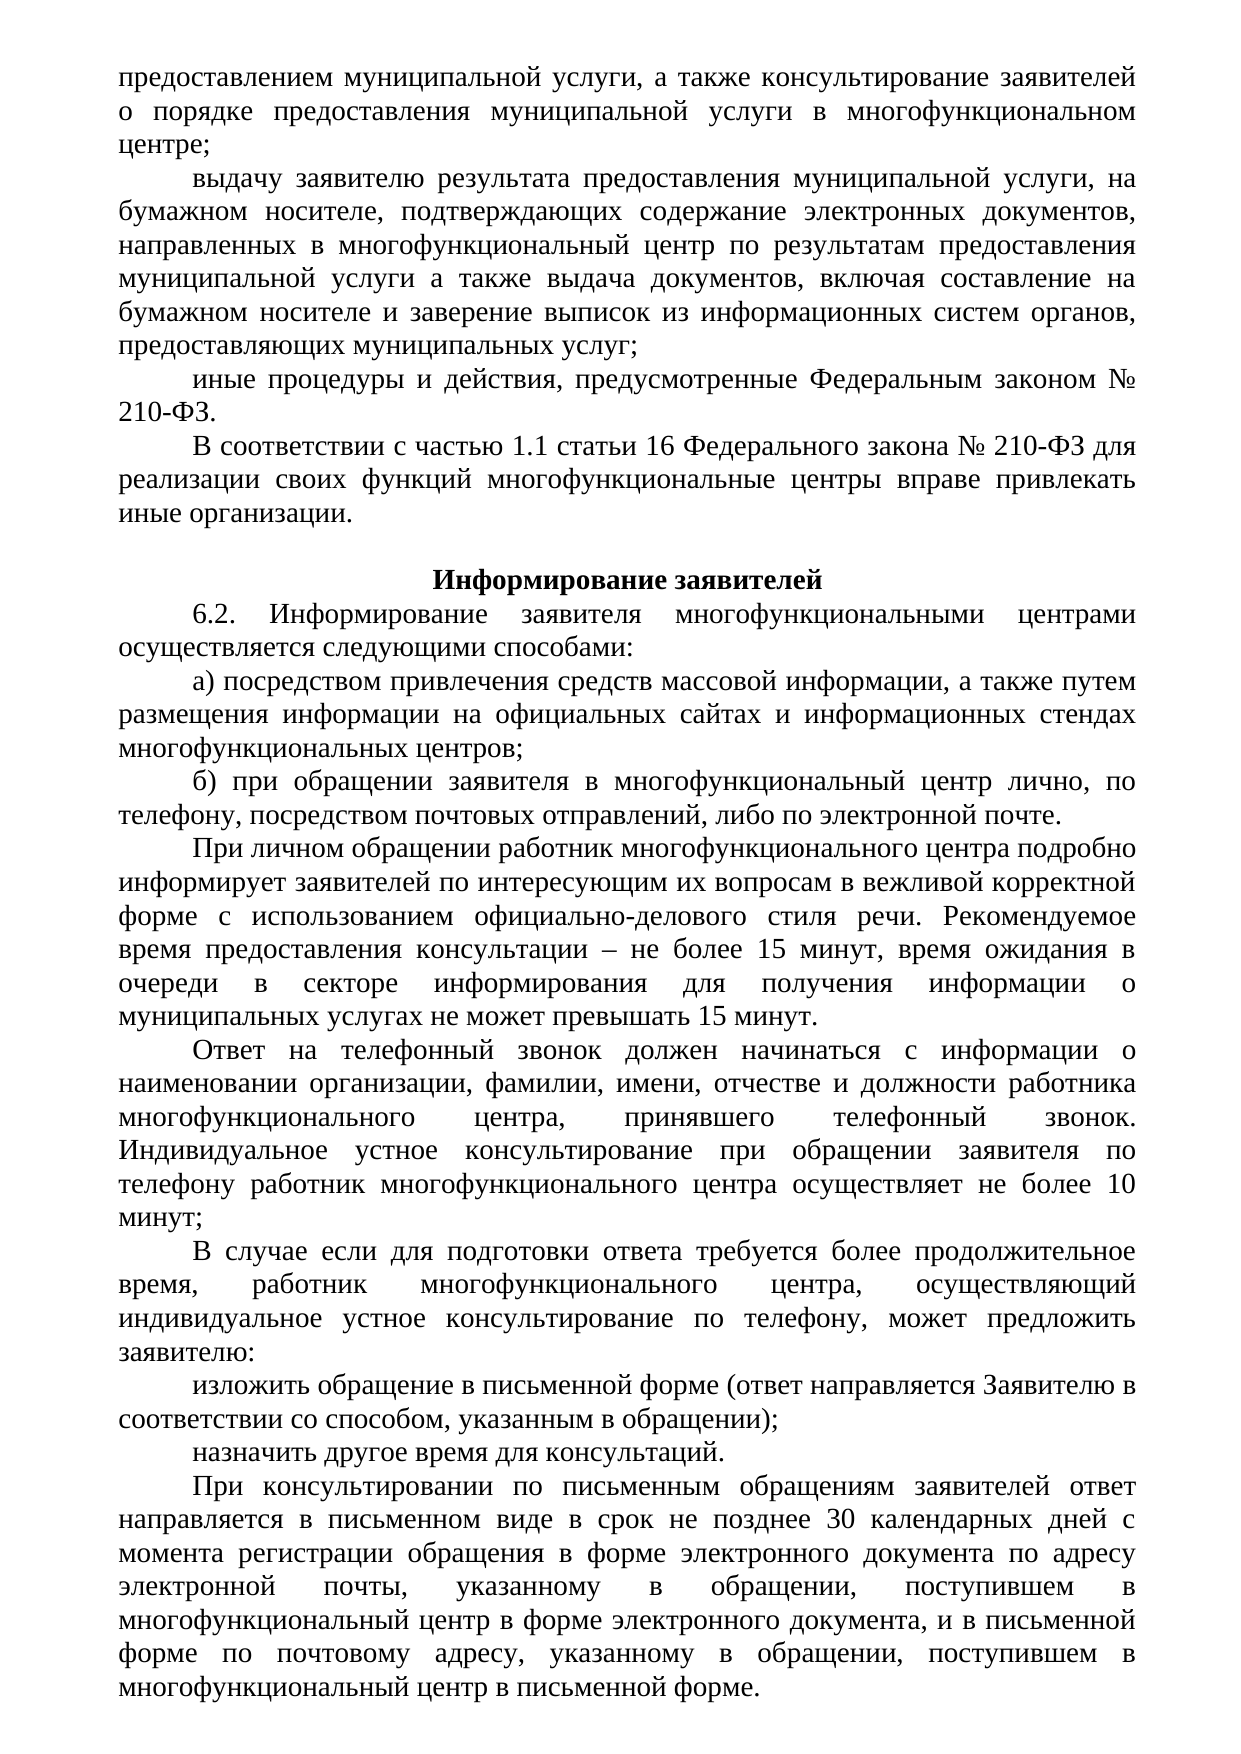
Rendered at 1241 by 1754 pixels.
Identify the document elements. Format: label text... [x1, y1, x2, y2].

text б) при обращении заявителя в многофункциональный центр лично, по телефону, посредством почтовых отправлений, либо по электронной почте. [118, 763, 1137, 831]
text При личном обращении работник многофункционального центра подробно информирует заявителей по интересующим их вопросам в вежливой корректной форме с использованием официально-делового стиля речи. Рекомендуемое время предоставления консультации – не более 15 минут, время ожидания в очереди в секторе информирования для получения информации о муниципальных услугах не может превышать 15 минут. [118, 831, 1137, 1032]
text В соответствии с частью 1.1 статьи 16 Федерального закона № 210-ФЗ для реализации своих функций многофункциональные центры вправе привлекать иные организации. [118, 428, 1137, 529]
text При консультировании по письменным обращениям заявителей ответ направляется в письменном виде в срок не позднее 30 календарных дней с момента регистрации обращения в форме электронного документа по адресу электронной почты, указанному в обращении, поступившем в многофункциональный центр в форме электронного документа, и в письменной форме по почтовому адресу, указанному в обращении, поступившем в многофункциональный центр в письменной форме. [118, 1468, 1137, 1703]
text Ответ на телефонный звонок должен начинаться с информации о наименовании организации, фамилии, имени, отчестве и должности работника многофункционального центра, принявшего телефонный звонок. Индивидуальное устное консультирование при обращении заявителя по телефону работник многофункционального центра осуществляет не более 10 минут; [118, 1032, 1137, 1233]
text изложить обращение в письменной форме (ответ направляется Заявителю в соответствии со способом, указанным в обращении); [118, 1367, 1137, 1434]
text В случае если для подготовки ответа требуется более продолжительное время, работник многофункционального центра, осуществляющий индивидуальное устное консультирование по телефону, может предложить заявителю: [118, 1233, 1137, 1367]
text Информирование заявителей [118, 562, 1137, 596]
text а) посредством привлечения средств массовой информации, а также путем размещения информации на официальных сайтах и информационных стендах многофункциональных центров; [118, 663, 1137, 763]
text выдачу заявителю результата предоставления муниципальной услуги, на бумажном носителе, подтверждающих содержание электронных документов, направленных в многофункциональный центр по результатам предоставления муниципальной услуги а также выдача документов, включая составление на бумажном носителе и заверение выписок из информационных систем органов, предоставляющих муниципальных услуг; [118, 160, 1137, 361]
text назначить другое время для консультаций. [118, 1434, 1137, 1468]
text иные процедуры и действия, предусмотренные Федеральным законом № 210-ФЗ. [118, 361, 1137, 428]
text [118, 59, 1137, 160]
text 6.2. Информирование заявителя многофункциональными центрами осуществляется следующими способами: [118, 596, 1137, 663]
